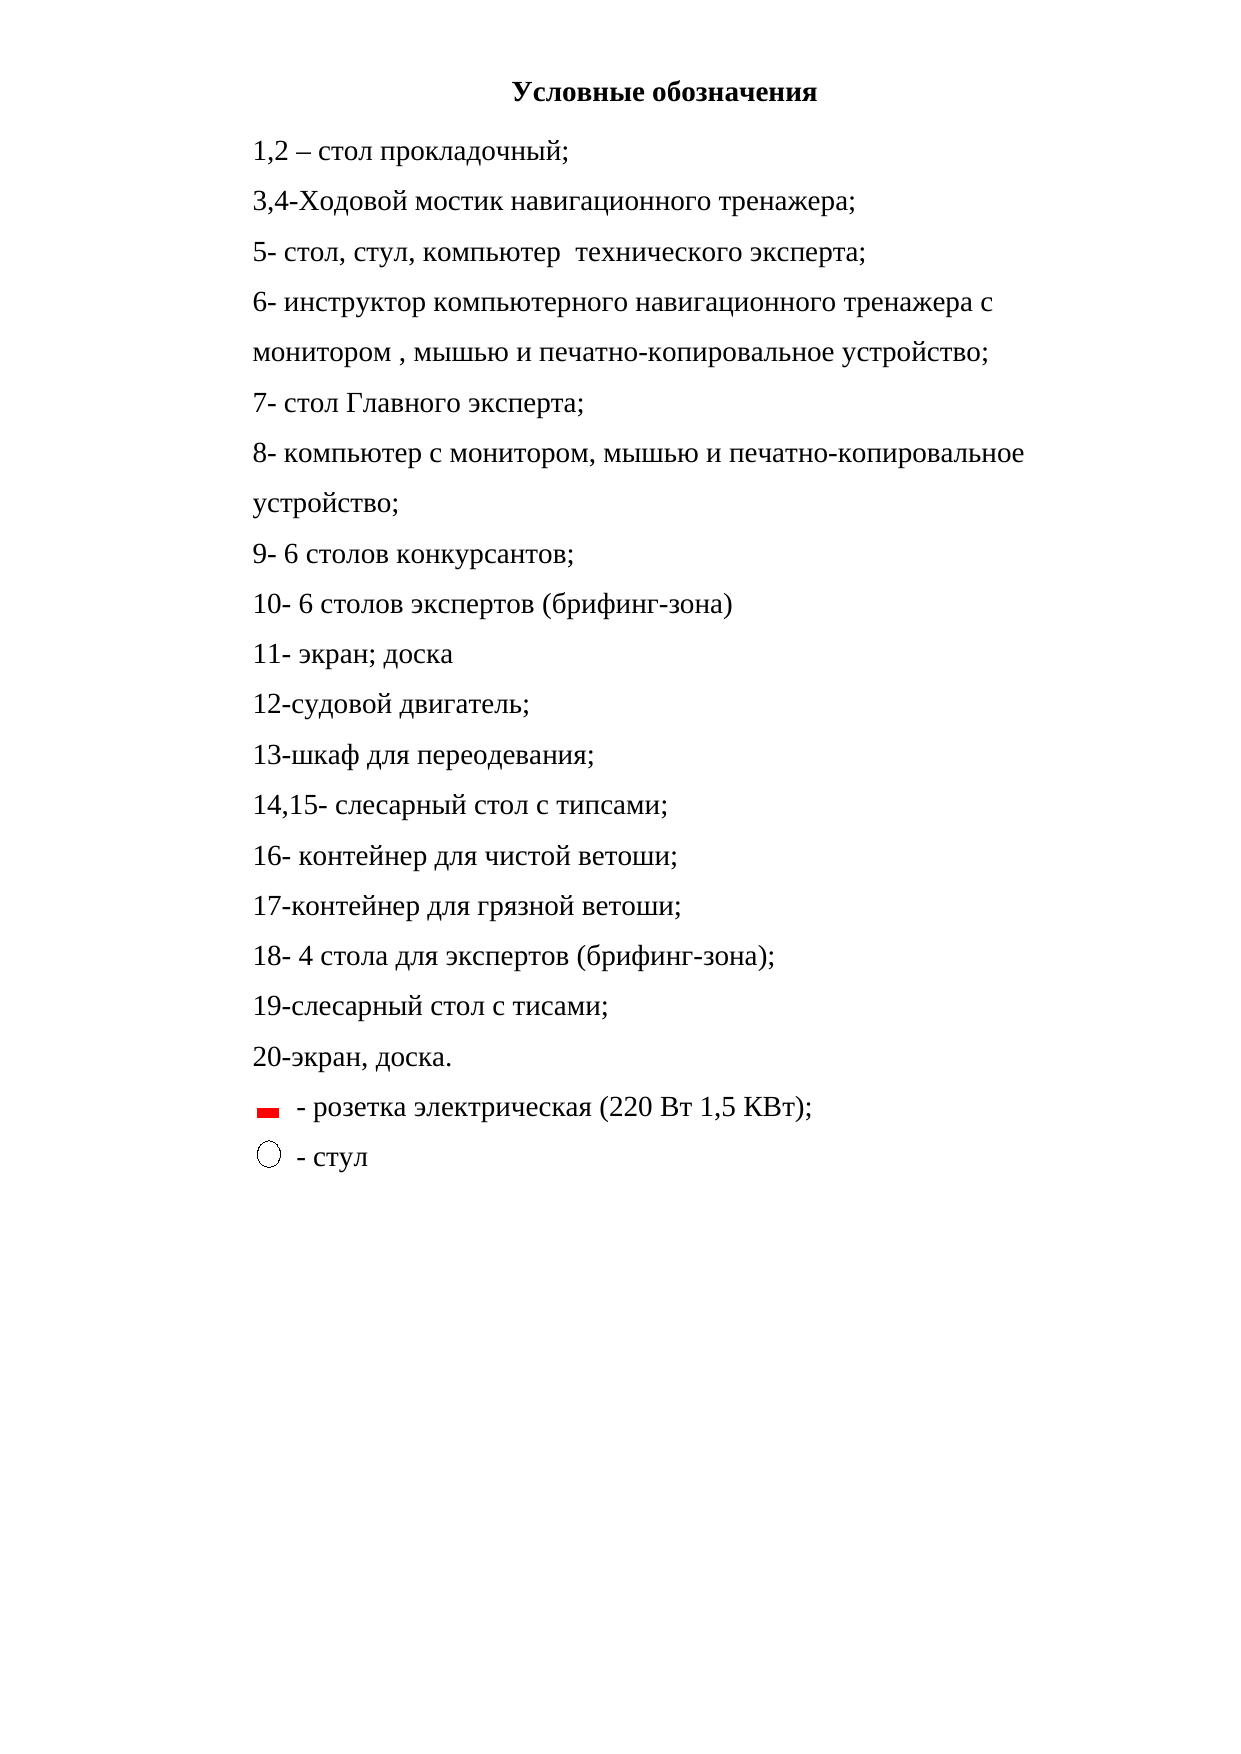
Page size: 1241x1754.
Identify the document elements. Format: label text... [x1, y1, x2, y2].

list 20-экран, доска. [252, 1039, 1152, 1072]
list 3,4-Ходовой мостик навигационного тренажера; [252, 183, 1152, 217]
list 9- 6 столов конкурсантов; [252, 536, 1152, 569]
list 17-контейнер для грязной ветоши; [252, 888, 1152, 921]
list 14,15- слесарный стол с типсами; [252, 787, 1152, 821]
list 5- стол, стул, компьютер технического эксперта; [252, 234, 1152, 267]
list 18- 4 стола для экспертов (брифинг-зона); [252, 938, 1152, 972]
list 19-слесарный стол с тисами; [252, 988, 1152, 1022]
list 11- экран; доска [252, 636, 1152, 670]
list 7- стол Главного эксперта; [252, 385, 1152, 418]
list - стул [252, 1139, 1152, 1173]
text Условные обозначения [177, 74, 1152, 107]
list - розетка электрическая (220 Вт 1,5 КВт); [252, 1089, 1152, 1123]
list 1,2 – стол прокладочный; [252, 133, 1152, 167]
list 10- 6 столов экспертов (брифинг-зона) [252, 586, 1152, 619]
list 8- компьютер с монитором, мышью и печатно-копировальное устройство; [252, 435, 1152, 519]
list 6- инструктор компьютерного навигационного тренажера с монитором , мышью и печатно-копировальное устройство; [252, 284, 1152, 368]
list 12-судовой двигатель; [252, 687, 1152, 720]
list 13-шкаф для переодевания; [252, 737, 1152, 771]
list 16- контейнер для чистой ветоши; [252, 838, 1152, 871]
